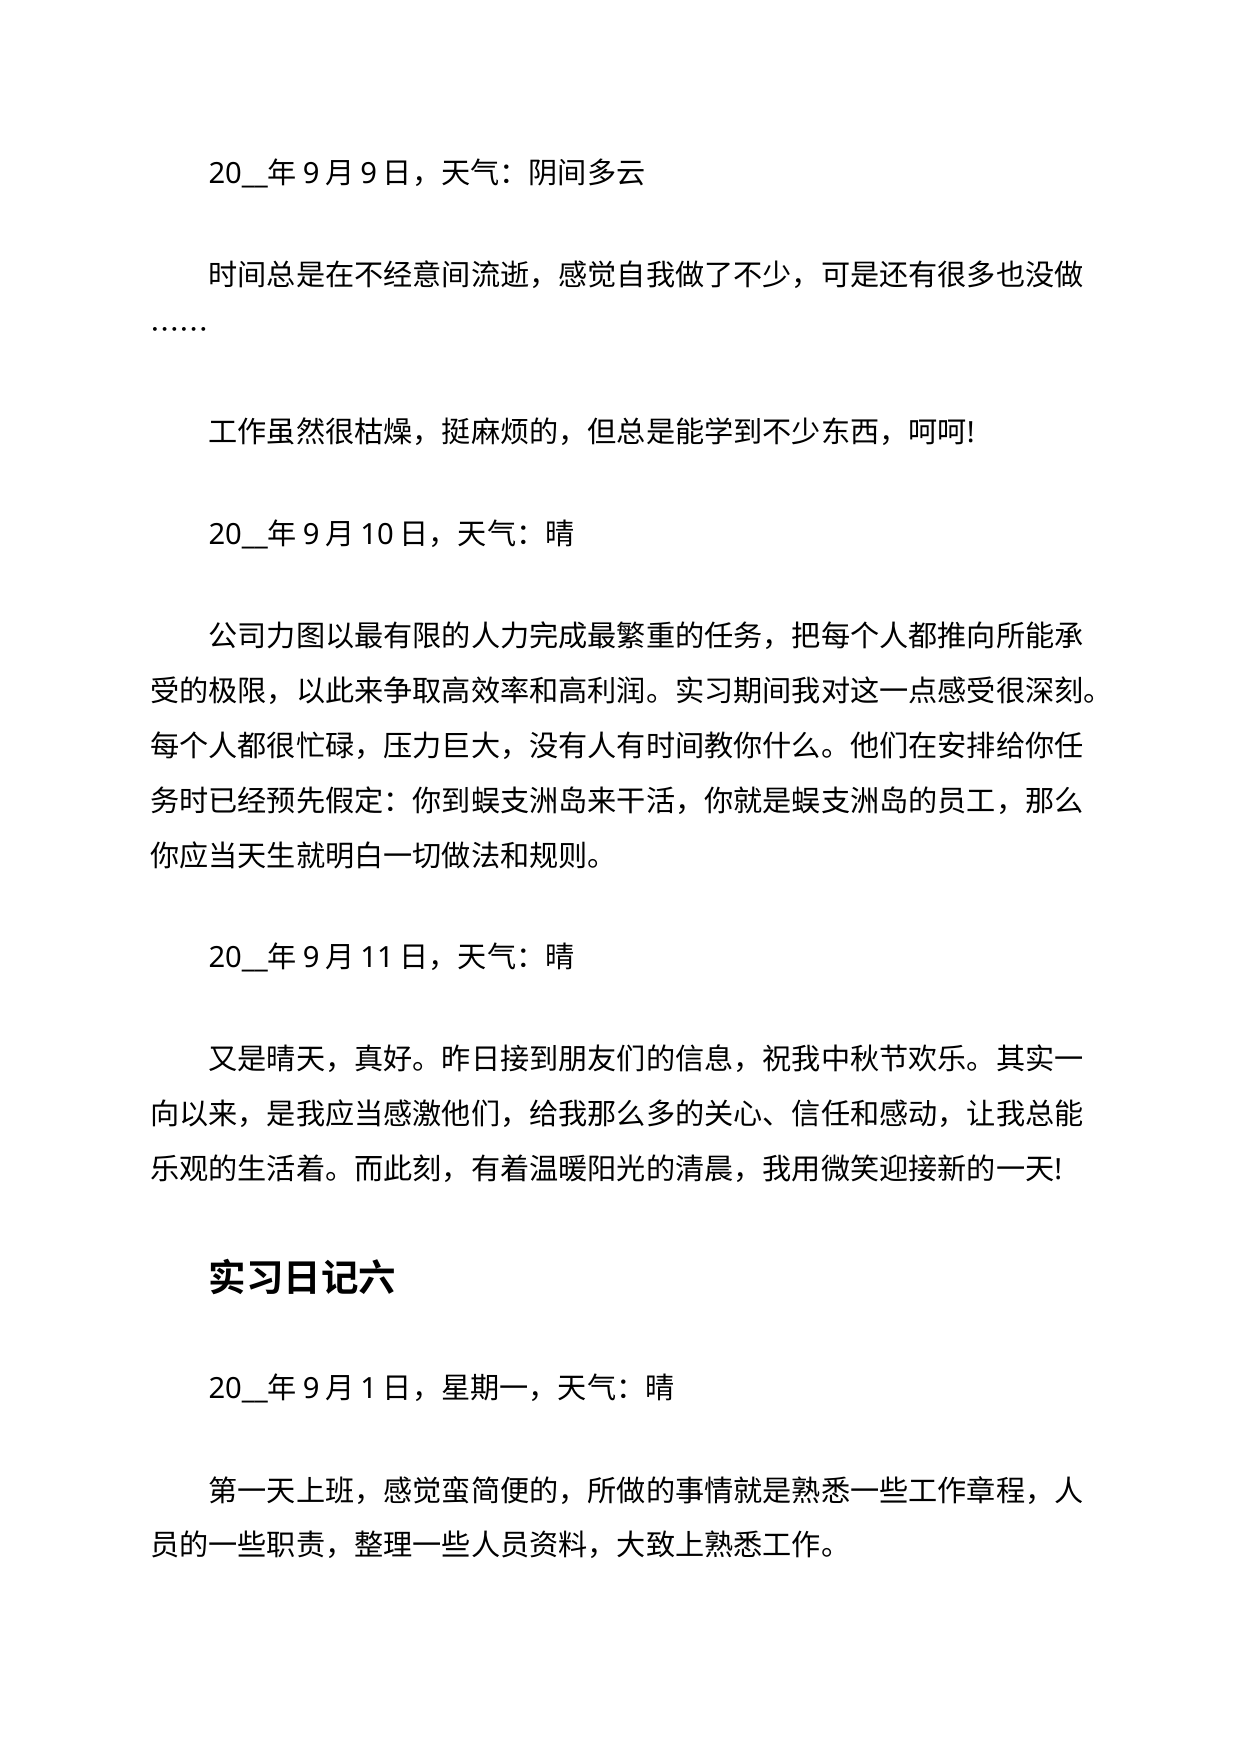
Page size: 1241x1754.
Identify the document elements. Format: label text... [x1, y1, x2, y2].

text 又是晴天，真好。昨日接到朋友们的信息，祝我中秋节欢乐。其实一向以来，是我应当感激他们，给我那么多的关心、信任和感动，让我总能乐观的生活着。而此刻，有着温暖阳光的清晨，我用微笑迎接新的一天! [150, 1036, 1090, 1188]
text 20__年9月10日，天气：晴 [150, 511, 1090, 553]
text 实习日记六 [150, 1248, 1090, 1302]
text 公司力图以最有限的人力完成最繁重的任务，把每个人都推向所能承受的极限，以此来争取高效率和高利润。实习期间我对这一点感受很深刻。每个人都很忙碌，压力巨大，没有人有时间教你什么。他们在安排给你任务时已经预先假定：你到蜈支洲岛来干活，你就是蜈支洲岛的员工，那么你应当天生就明白一切做法和规则。 [150, 613, 1090, 874]
text 工作虽然很枯燥，挺麻烦的，但总是能学到不少东西，呵呵! [150, 409, 1090, 451]
text 20__年9月1日，星期一，天气：晴 [150, 1365, 1090, 1407]
text 时间总是在不经意间流逝，感觉自我做了不少，可是还有很多也没做…… [150, 252, 1090, 349]
text 第一天上班，感觉蛮简便的，所做的事情就是熟悉一些工作章程，人员的一些职责，整理一些人员资料，大致上熟悉工作。 [150, 1467, 1090, 1564]
text 20__年9月9日，天气：阴间多云 [150, 150, 1090, 192]
text 20__年9月11日，天气：晴 [150, 934, 1090, 976]
